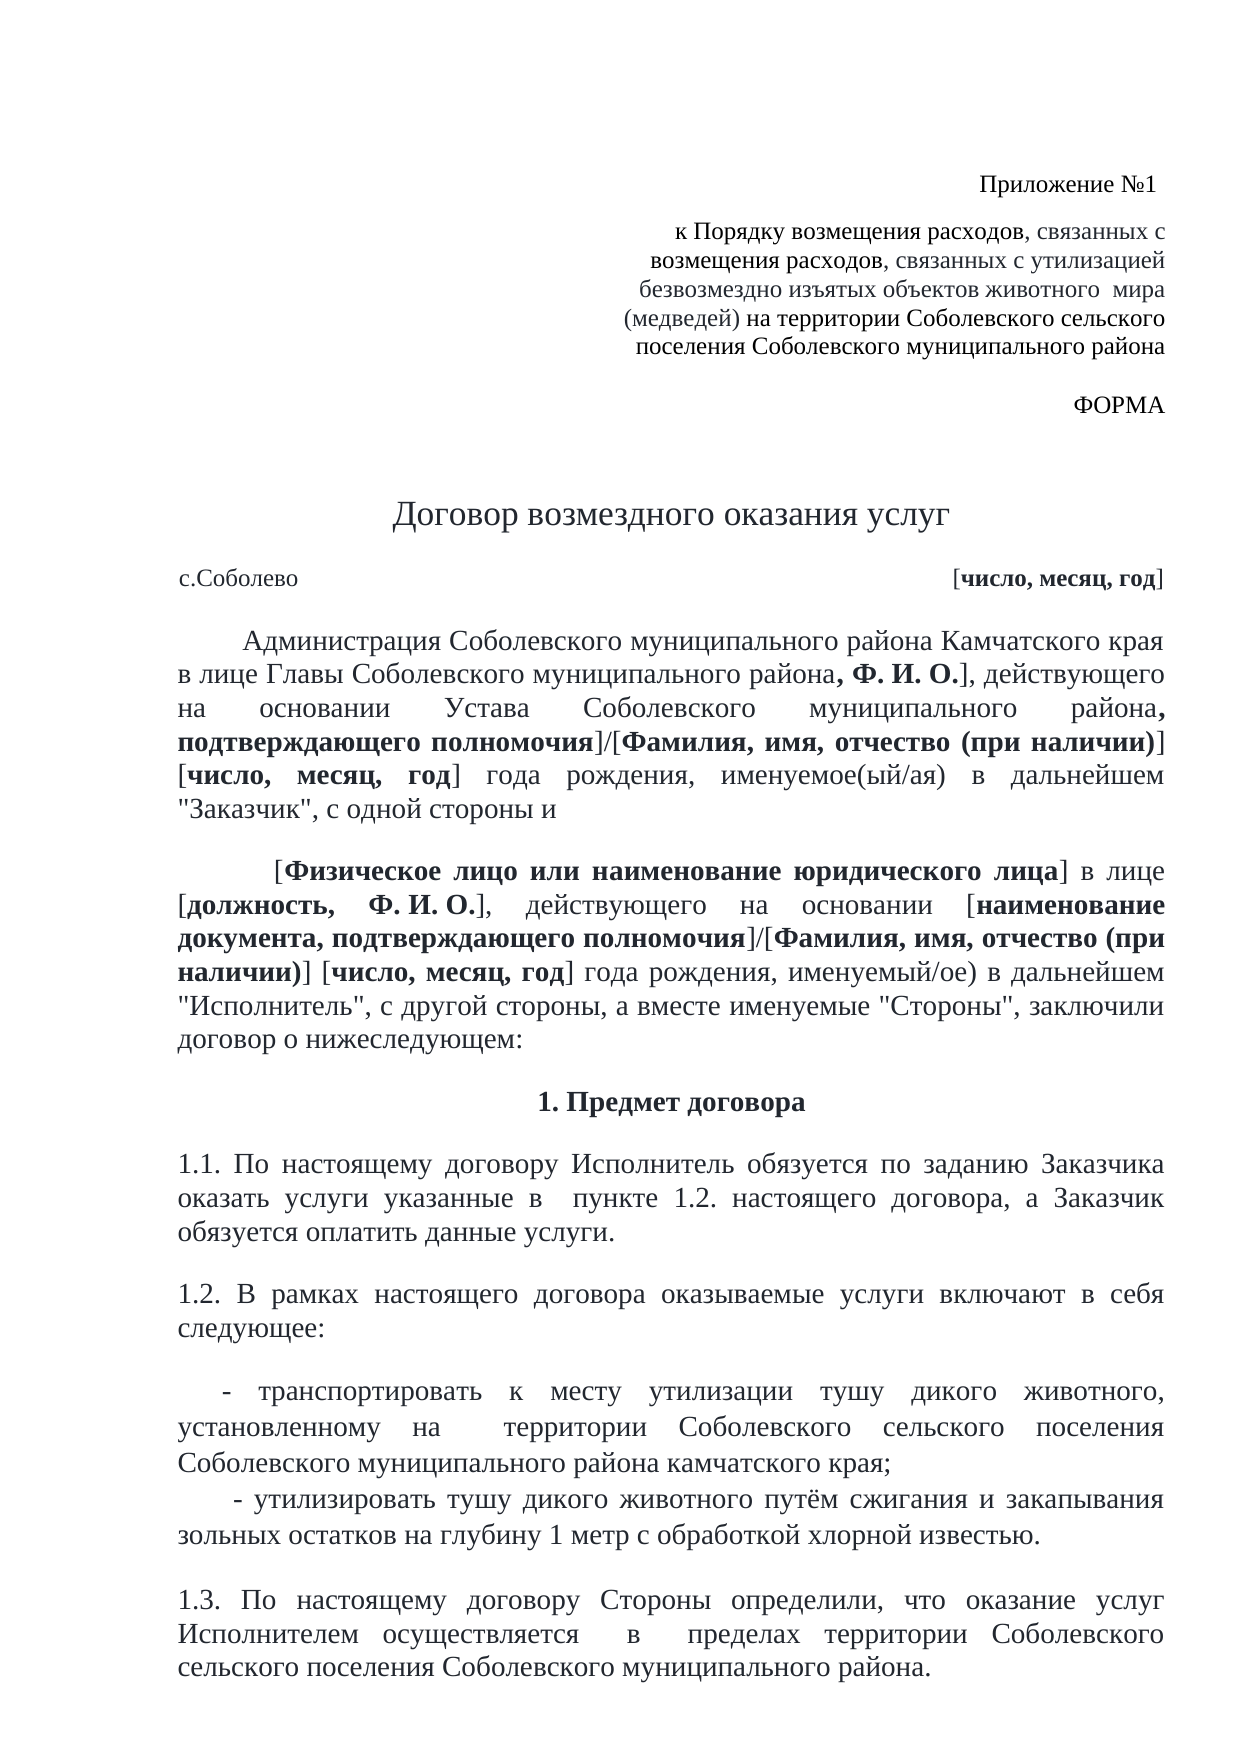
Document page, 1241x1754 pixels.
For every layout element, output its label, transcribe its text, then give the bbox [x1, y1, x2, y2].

text - транспортировать к месту утилизации тушу дикого животного, установленному на территории Соболевского сельского поселения Соболевского муниципального района камчатского края; [177, 1373, 1165, 1478]
text 1.2. В рамках настоящего договора оказываемые услуги включают в себя следующее: [177, 1276, 1165, 1343]
text - утилизировать тушу дикого животного путём сжигания и закапывания зольных остатков на глубину 1 метр с обработкой хлорной известью. [177, 1481, 1165, 1551]
text Администрация Соболевского муниципального района Камчатского края в лице Главы Соболевского муниципального района, Ф. И. О.], действующего на основании Устава Соболевского муниципального района, подтверждающего полномочия]/[Фамилия, имя, отчество (при наличии)] [число, месяц, год] года рождения, именуемое(ый/ая) в дальнейшем "Заказчик", с одной стороны и [177, 623, 1165, 824]
text поселения Соболевского муниципального района [177, 331, 1165, 360]
table_header с.Соболево [177, 562, 836, 594]
text 1.3. По настоящему договору Стороны определили, что оказание услуг Исполнителем осуществляется в пределах территории Соболевского сельского поселения Соболевского муниципального района. [177, 1582, 1165, 1683]
text Приложение №1 [177, 169, 1165, 197]
text Договор возмездного оказания услуг [177, 492, 1165, 533]
table_header [число, месяц, год] [836, 562, 1165, 594]
text 1. Предмет договора [177, 1084, 1165, 1117]
text к Порядку возмещения расходов, связанных с возмещения расходов, связанных с утилизацией безвозмездно изъятых объектов животного мира (медведей) на территории Соболевского сельского [177, 216, 1165, 331]
text [Физическое лицо или наименование юридического лица] в лице [должность, Ф. И. О.], действующего на основании [наименование документа, подтверждающего полномочия]/[Фамилия, имя, отчество (при наличии)] [число, месяц, год] года рождения, именуемый/ое) в дальнейшем "Исполнитель", с другой стороны, а вместе именуемые "Стороны", заключили договор о нижеследующем: [177, 853, 1165, 1055]
text 1.1. По настоящему договору Исполнитель обязуется по заданию Заказчика оказать услуги указанные в пункте 1.2. настоящего договора, а Заказчик обязуется оплатить данные услуги. [177, 1147, 1165, 1247]
text ФОРМА [177, 390, 1165, 419]
